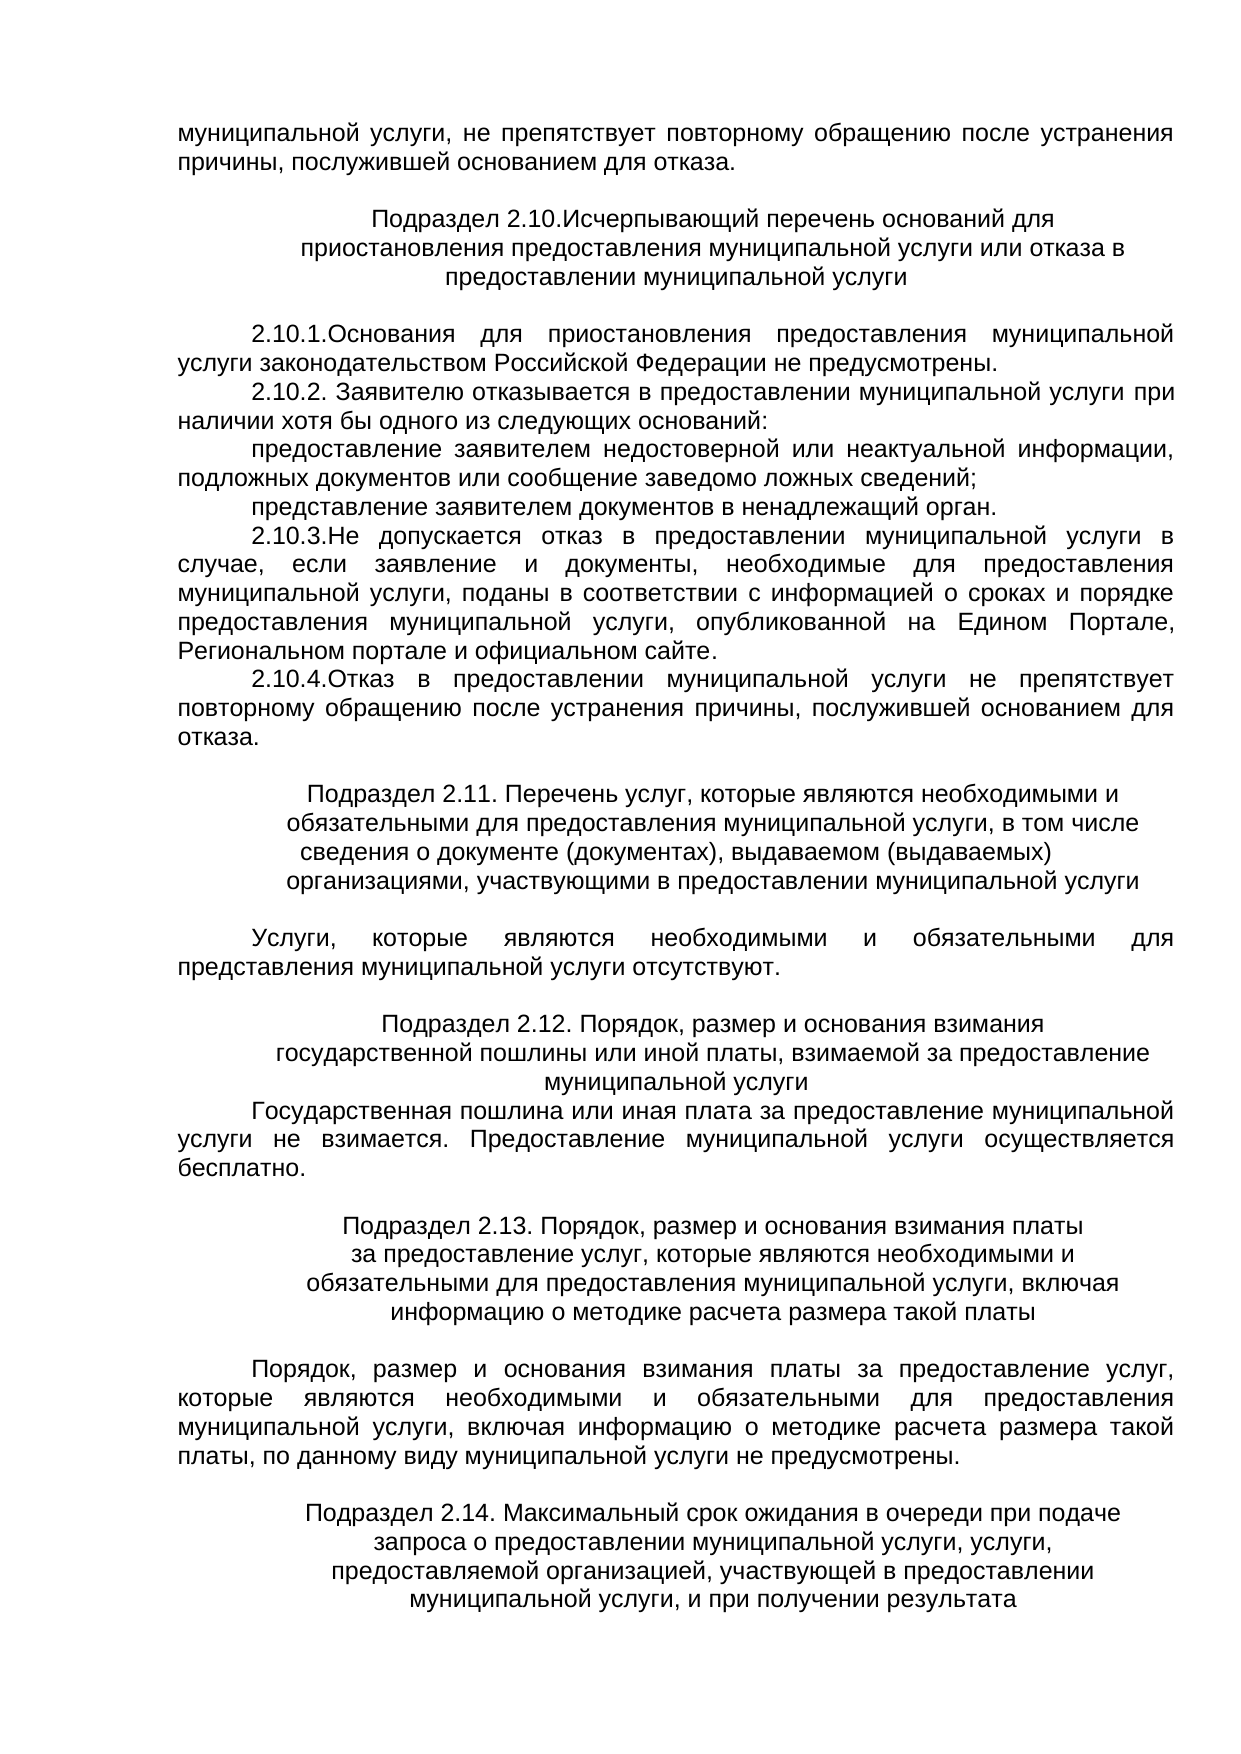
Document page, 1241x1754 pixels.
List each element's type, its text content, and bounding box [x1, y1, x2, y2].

text Подраздел 2.14. Максимальный срок ожидания в очереди при подаче [177, 1498, 1175, 1527]
text приостановления предоставления муниципальной услуги или отказа в предоставлении муниципальной услуги [177, 233, 1175, 291]
text Подраздел 2.11. Перечень услуг, которые являются необходимыми и [177, 779, 1175, 808]
text 2.10.1.Основания для приостановления предоставления муниципальной услуги законодательством Российской Федерации не предусмотрены. [177, 319, 1175, 377]
text организациями, участвующими в предоставлении муниципальной услуги [177, 866, 1175, 894]
text Подраздел 2.12. Порядок, размер и основания взимания [177, 1009, 1175, 1038]
text Подраздел 2.13. Порядок, размер и основания взимания платы [177, 1211, 1175, 1239]
text 2.10.2. Заявителю отказывается в предоставлении муниципальной услуги при наличии хотя бы одного из следующих оснований: [177, 377, 1175, 434]
text предоставляемой организацией, участвующей в предоставлении [177, 1556, 1175, 1584]
text муниципальной услуги, и при получении результата [177, 1584, 1175, 1613]
text Государственная пошлина или иная плата за предоставление муниципальной услуги не взимается. Предоставление муниципальной услуги осуществляется бесплатно. [177, 1096, 1175, 1182]
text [177, 118, 1175, 176]
text предоставление заявителем недостоверной или неактуальной информации, подложных документов или сообщение заведомо ложных сведений; [177, 434, 1175, 492]
text 2.10.3.Не допускается отказ в предоставлении муниципальной услуги в случае, если заявление и документы, необходимые для предоставления муниципальной услуги, поданы в соответствии с информацией о сроках и порядке предоставления муниципальной услуги, опубликованной на Едином Портале, Региональном портале и официальном сайте. [177, 521, 1175, 664]
text государственной пошлины или иной платы, взимаемой за предоставление муниципальной услуги [177, 1038, 1175, 1096]
text представление заявителем документов в ненадлежащий орган. [177, 492, 1175, 521]
text обязательными для предоставления муниципальной услуги, в том числе сведения о документе (документах), выдаваемом (выдаваемых) [177, 808, 1175, 866]
text 2.10.4.Отказ в предоставлении муниципальной услуги не препятствует повторному обращению после устранения причины, послужившей основанием для отказа. [177, 664, 1175, 751]
text Подраздел 2.10.Исчерпывающий перечень оснований для [177, 204, 1175, 233]
text за предоставление услуг, которые являются необходимыми и [177, 1239, 1175, 1268]
text Услуги, которые являются необходимыми и обязательными для представления муниципальной услуги отсутствуют. [177, 923, 1175, 981]
text запроса о предоставлении муниципальной услуги, услуги, [177, 1527, 1175, 1556]
text Порядок, размер и основания взимания платы за предоставление услуг, которые являются необходимыми и обязательными для предоставления муниципальной услуги, включая информацию о методике расчета размера такой платы, по данному виду муниципальной услуги не предусмотрены. [177, 1354, 1175, 1469]
text обязательными для предоставления муниципальной услуги, включая [177, 1268, 1175, 1297]
text информацию о методике расчета размера такой платы [177, 1297, 1175, 1326]
